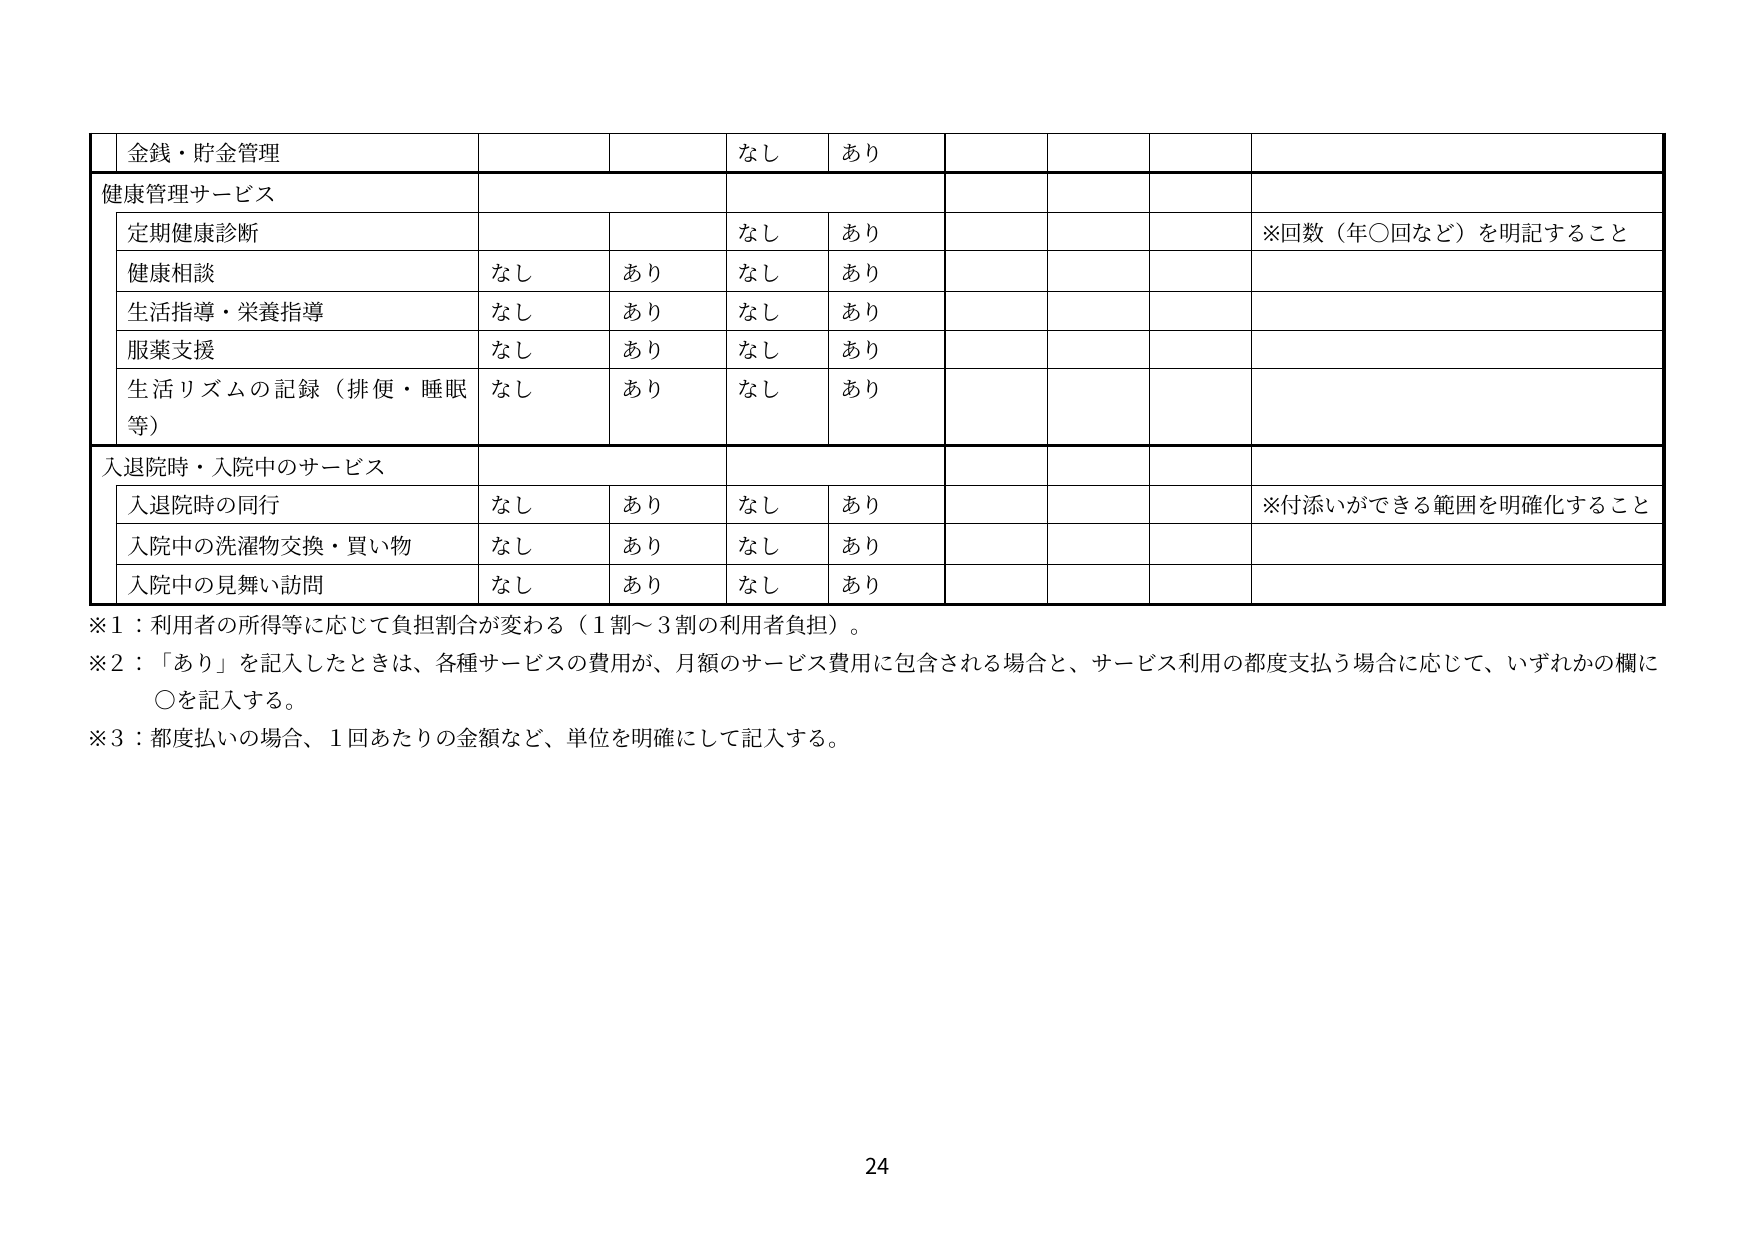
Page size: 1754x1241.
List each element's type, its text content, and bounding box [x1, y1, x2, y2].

table_cell [479, 213, 609, 250]
table_cell [946, 331, 1047, 368]
table_cell 生活指導・栄養指導 [117, 292, 478, 329]
table_cell [1150, 331, 1251, 368]
table_cell [946, 292, 1047, 329]
table_cell なし [479, 251, 609, 291]
table_cell [1252, 524, 1662, 564]
table_cell あり [610, 524, 726, 564]
table_cell [610, 134, 726, 171]
table_cell なし [727, 134, 828, 171]
table_cell [727, 174, 944, 212]
table_cell あり [829, 331, 944, 368]
table_cell [1048, 447, 1149, 485]
table_cell あり [610, 292, 726, 329]
table_cell [1252, 331, 1662, 368]
table_cell [1252, 292, 1662, 329]
table_cell [1048, 213, 1149, 250]
table_cell [1252, 134, 1662, 171]
table_cell あり [829, 134, 944, 171]
table_cell 入退院時の同行 [117, 486, 478, 523]
table_cell [1150, 369, 1251, 444]
table_cell なし [727, 565, 828, 602]
table_cell [479, 447, 726, 485]
table_cell あり [829, 213, 944, 250]
table_cell なし [479, 292, 609, 329]
table_cell [946, 251, 1047, 291]
table_cell [479, 134, 609, 171]
table_cell [946, 524, 1047, 564]
table_cell なし [479, 486, 609, 523]
text ※１：利用者の所得等に応じて負担割合が変わる（１割～３割の利用者負担）。 [89, 606, 1665, 643]
table_cell [1150, 486, 1251, 523]
table_cell [946, 447, 1047, 485]
table_cell [946, 213, 1047, 250]
table_cell [92, 212, 116, 444]
table_cell [946, 174, 1047, 212]
table_cell [479, 174, 726, 212]
table_cell なし [479, 369, 609, 444]
table_cell あり [829, 565, 944, 602]
table_cell なし [479, 524, 609, 564]
table_cell [1048, 565, 1149, 602]
table_cell [946, 565, 1047, 602]
table_cell あり [829, 292, 944, 329]
table_cell [1150, 524, 1251, 564]
table_cell [1150, 213, 1251, 250]
table_cell なし [727, 369, 828, 444]
table_cell [92, 485, 116, 602]
table_cell あり [829, 524, 944, 564]
table_cell ※付添いができる範囲を明確化すること [1252, 486, 1662, 523]
text ※３：都度払いの場合、１回あたりの金額など、単位を明確にして記入する。 [89, 718, 1665, 756]
table_cell 金銭・貯金管理 [117, 134, 478, 171]
table_cell なし [727, 292, 828, 329]
table_cell [1252, 447, 1662, 485]
table_cell 健康相談 [117, 251, 478, 291]
table_cell ※回数（年○回など）を明記すること [1252, 213, 1662, 250]
table_cell [727, 447, 944, 485]
table_cell [610, 213, 726, 250]
table_cell あり [829, 369, 944, 444]
table_cell [946, 369, 1047, 444]
table_cell [1252, 565, 1662, 602]
table_cell なし [727, 213, 828, 250]
table_cell [1048, 524, 1149, 564]
table_cell [946, 486, 1047, 523]
table_cell [1048, 251, 1149, 291]
table_cell あり [829, 251, 944, 291]
table_cell 服薬支援 [117, 331, 478, 368]
table_cell [1150, 174, 1251, 212]
table_cell あり [610, 565, 726, 602]
table_cell [1048, 486, 1149, 523]
table_cell [1150, 565, 1251, 602]
table_cell 入院中の見舞い訪問 [117, 565, 478, 602]
table_cell [1150, 134, 1251, 171]
table_cell なし [479, 331, 609, 368]
table_cell [1252, 174, 1662, 212]
table_cell あり [610, 331, 726, 368]
table_cell あり [610, 251, 726, 291]
table_cell 入院中の洗濯物交換・買い物 [117, 524, 478, 564]
table_cell 健康管理サービス [92, 174, 478, 212]
table_cell [1252, 369, 1662, 444]
table_cell なし [479, 565, 609, 602]
table_cell [946, 134, 1047, 171]
table_cell 定期健康診断 [117, 213, 478, 250]
table_cell 生活リズムの記録（排便・睡眠等） [117, 369, 478, 444]
table_cell [1150, 447, 1251, 485]
table_cell あり [829, 486, 944, 523]
table_cell [1048, 369, 1149, 444]
table_cell なし [727, 251, 828, 291]
table_cell [1048, 331, 1149, 368]
table_cell [1048, 174, 1149, 212]
table_cell なし [727, 331, 828, 368]
text ※２：「あり」を記入したときは、各種サービスの費用が、月額のサービス費用に包含される場合と、サービス利用の都度支払う場合に応じて、いずれかの欄に○を記入する。 [89, 643, 1665, 718]
table_cell なし [727, 524, 828, 564]
table_cell あり [610, 369, 726, 444]
table_cell [1252, 251, 1662, 291]
table_cell [1150, 292, 1251, 329]
table_cell [1150, 251, 1251, 291]
table_cell あり [610, 486, 726, 523]
table_cell なし [727, 486, 828, 523]
table_cell [1048, 134, 1149, 171]
table_cell [1048, 292, 1149, 329]
table_cell 入退院時・入院中のサービス [92, 447, 478, 485]
